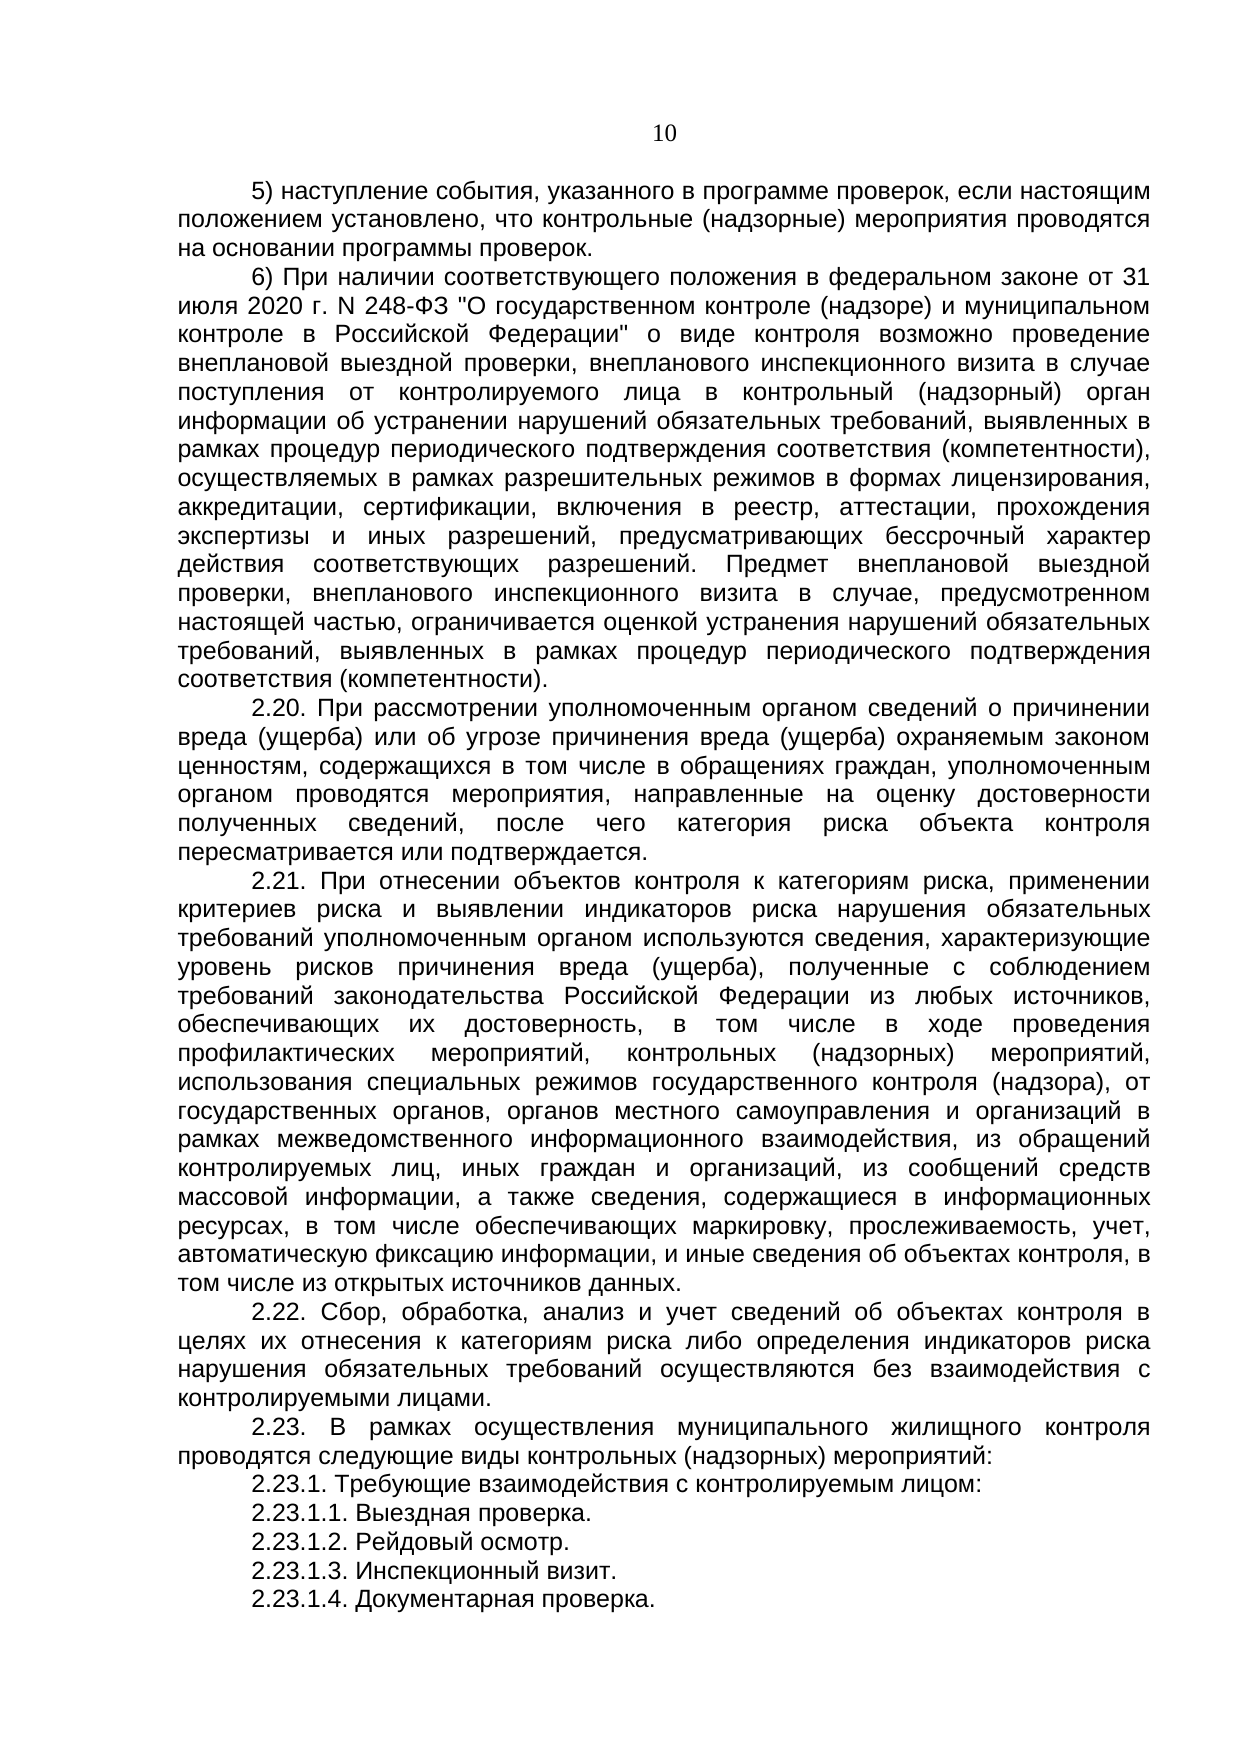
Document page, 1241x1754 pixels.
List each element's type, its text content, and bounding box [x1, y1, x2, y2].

text 2.23. В рамках осуществления муниципального жилищного контроля проводятся следующие виды контрольных (надзорных) мероприятий: [177, 1412, 1152, 1469]
text 2.20. При рассмотрении уполномоченным органом сведений о причинении вреда (ущерба) или об угрозе причинения вреда (ущерба) охраняемым законом ценностям, содержащихся в том числе в обращениях граждан, уполномоченным органом проводятся мероприятия, направленные на оценку достоверности полученных сведений, после чего категория риска объекта контроля пересматривается или подтверждается. [177, 693, 1152, 866]
text 5) наступление события, указанного в программе проверок, если настоящим положением установлено, что контрольные (надзорные) мероприятия проводятся на основании программы проверок. [177, 176, 1152, 262]
text 2.23.1.3. Инспекционный визит. [177, 1556, 1152, 1584]
text 2.23.1.2. Рейдовый осмотр. [177, 1527, 1152, 1556]
text 2.23.1. Требующие взаимодействия с контролируемым лицом: [177, 1469, 1152, 1498]
text 2.21. При отнесении объектов контроля к категориям риска, применении критериев риска и выявлении индикаторов риска нарушения обязательных требований уполномоченным органом используются сведения, характеризующие уровень рисков причинения вреда (ущерба), полученные с соблюдением требований законодательства Российской Федерации из любых источников, обеспечивающих их достоверность, в том числе в ходе проведения профилактических мероприятий, контрольных (надзорных) мероприятий, использования специальных режимов государственного контроля (надзора), от государственных органов, органов местного самоуправления и организаций в рамках межведомственного информационного взаимодействия, из обращений контролируемых лиц, иных граждан и организаций, из сообщений средств массовой информации, а также сведения, содержащиеся в информационных ресурсах, в том числе обеспечивающих маркировку, прослеживаемость, учет, автоматическую фиксацию информации, и иные сведения об объектах контроля, в том числе из открытых источников данных. [177, 866, 1152, 1297]
text 2.23.1.1. Выездная проверка. [177, 1498, 1152, 1527]
text 2.23.1.4. Документарная проверка. [177, 1584, 1152, 1613]
text 2.22. Сбор, обработка, анализ и учет сведений об объектах контроля в целях их отнесения к категориям риска либо определения индикаторов риска нарушения обязательных требований осуществляются без взаимодействия с контролируемыми лицами. [177, 1297, 1152, 1412]
text 6) При наличии соответствующего положения в федеральном законе от 31 июля 2020 г. N 248-ФЗ "О государственном контроле (надзоре) и муниципальном контроле в Российской Федерации" о виде контроля возможно проведение внеплановой выездной проверки, внепланового инспекционного визита в случае поступления от контролируемого лица в контрольный (надзорный) орган информации об устранении нарушений обязательных требований, выявленных в рамках процедур периодического подтверждения соответствия (компетентности), осуществляемых в рамках разрешительных режимов в формах лицензирования, аккредитации, сертификации, включения в реестр, аттестации, прохождения экспертизы и иных разрешений, предусматривающих бессрочный характер действия соответствующих разрешений. Предмет внеплановой выездной проверки, внепланового инспекционного визита в случае, предусмотренном настоящей частью, ограничивается оценкой устранения нарушений обязательных требований, выявленных в рамках процедур периодического подтверждения соответствия (компетентности). [177, 262, 1152, 693]
